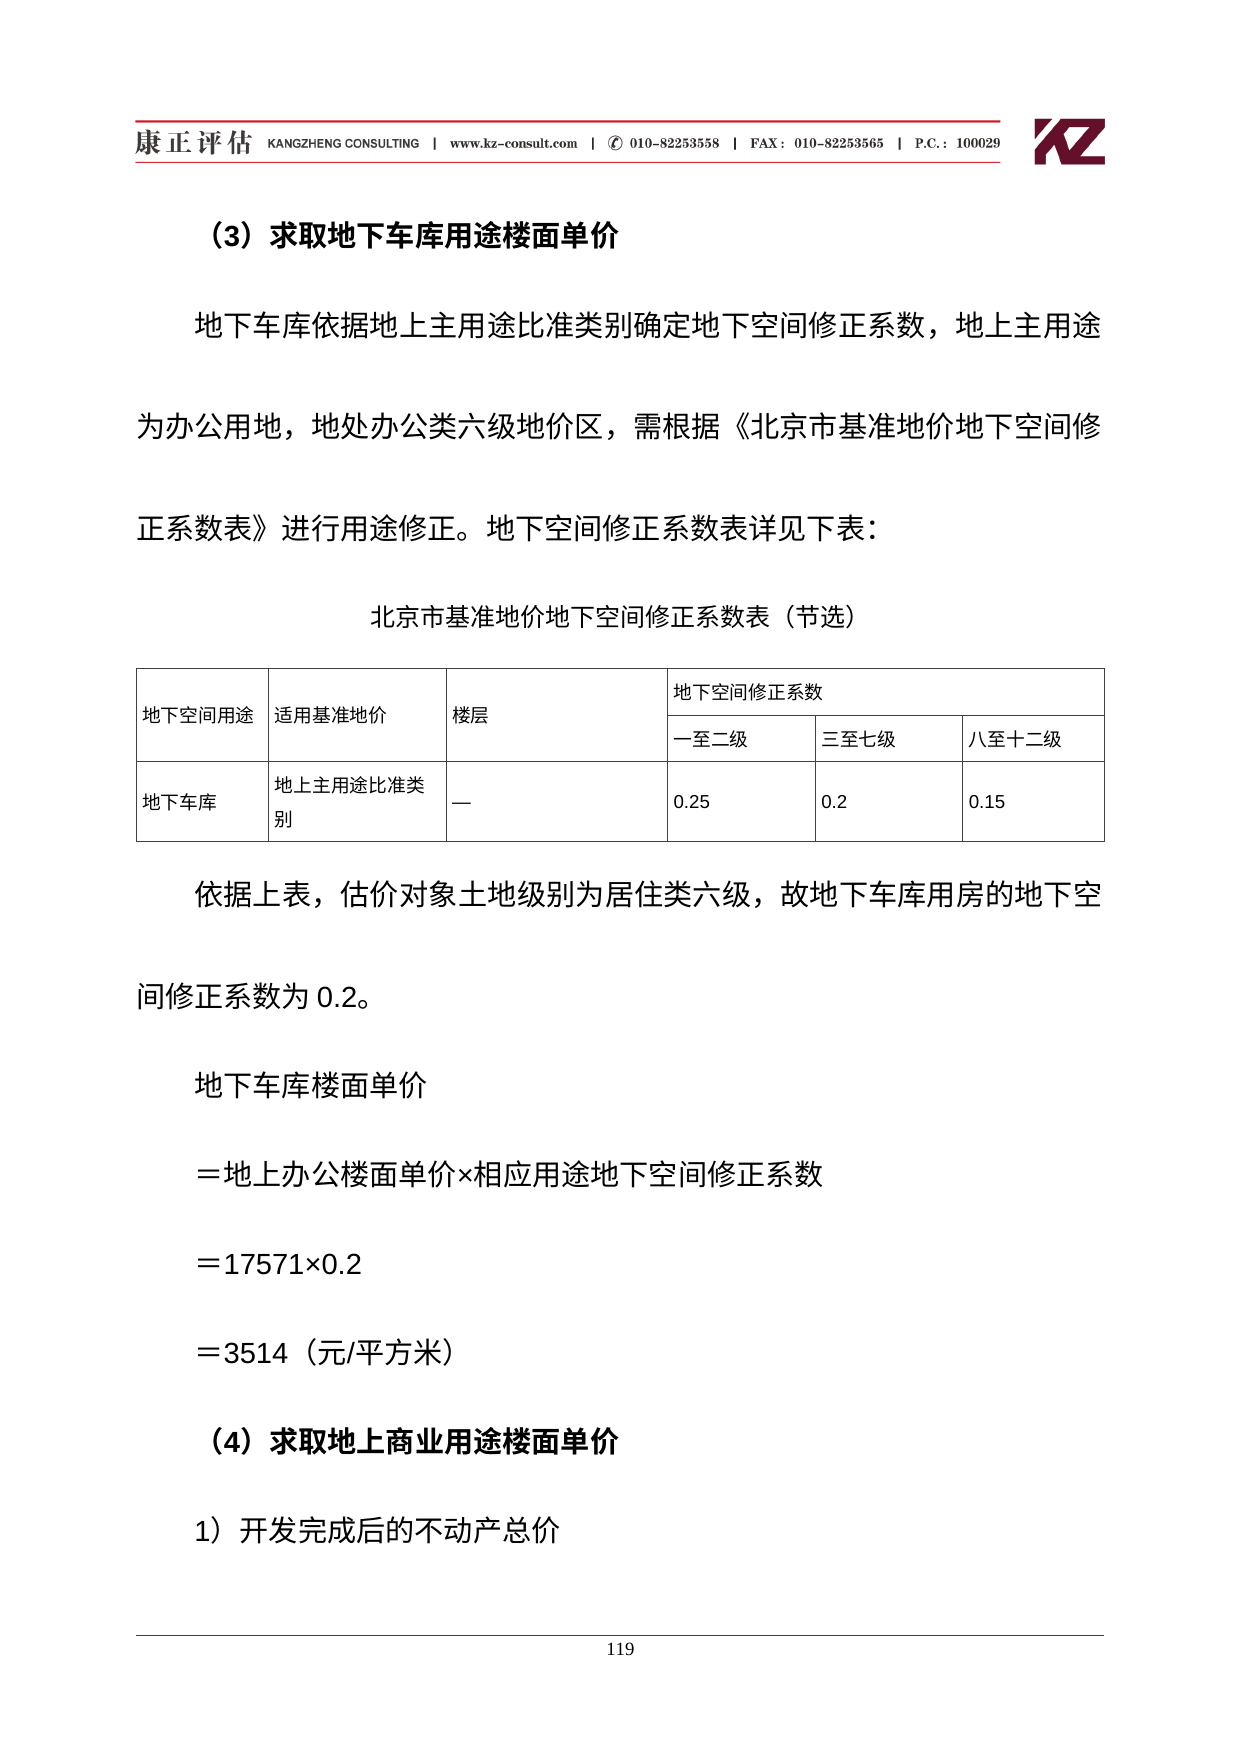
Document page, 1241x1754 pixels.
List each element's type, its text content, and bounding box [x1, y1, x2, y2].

text （4）求取地上商业用途楼面单价 [136, 1406, 1104, 1474]
text ＝17571×0.2 [136, 1228, 1104, 1296]
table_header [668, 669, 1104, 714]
text 依据上表，估价对象土地级别为居住类六级，故地下车库用房的地下空间修正系数为0.2。 [136, 859, 1104, 1028]
text ＝地上办公楼面单价×相应用途地下空间修正系数 [136, 1139, 1104, 1207]
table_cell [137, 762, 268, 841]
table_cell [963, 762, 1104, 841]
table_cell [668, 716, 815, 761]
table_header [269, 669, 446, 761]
text 1）开发完成后的不动产总价 [136, 1495, 1104, 1563]
text 地下车库依据地上主用途比准类别确定地下空间修正系数，地上主用途为办公用地，地处办公类六级地价区，需根据《北京市基准地价地下空间修正系数表》进行用途修正。地下空间修正系数表详见下表： [136, 289, 1104, 561]
text （3）求取地下车库用途楼面单价 [136, 200, 1104, 268]
text 北京市基准地价地下空间修正系数表（节选） [136, 582, 1104, 650]
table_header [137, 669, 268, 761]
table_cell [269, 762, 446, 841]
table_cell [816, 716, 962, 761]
text ＝3514（元/平方米） [136, 1317, 1104, 1385]
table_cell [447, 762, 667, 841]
text 地下车库楼面单价 [136, 1049, 1104, 1117]
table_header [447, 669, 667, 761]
picture [135, 118, 1105, 165]
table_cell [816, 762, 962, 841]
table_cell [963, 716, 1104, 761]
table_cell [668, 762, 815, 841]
